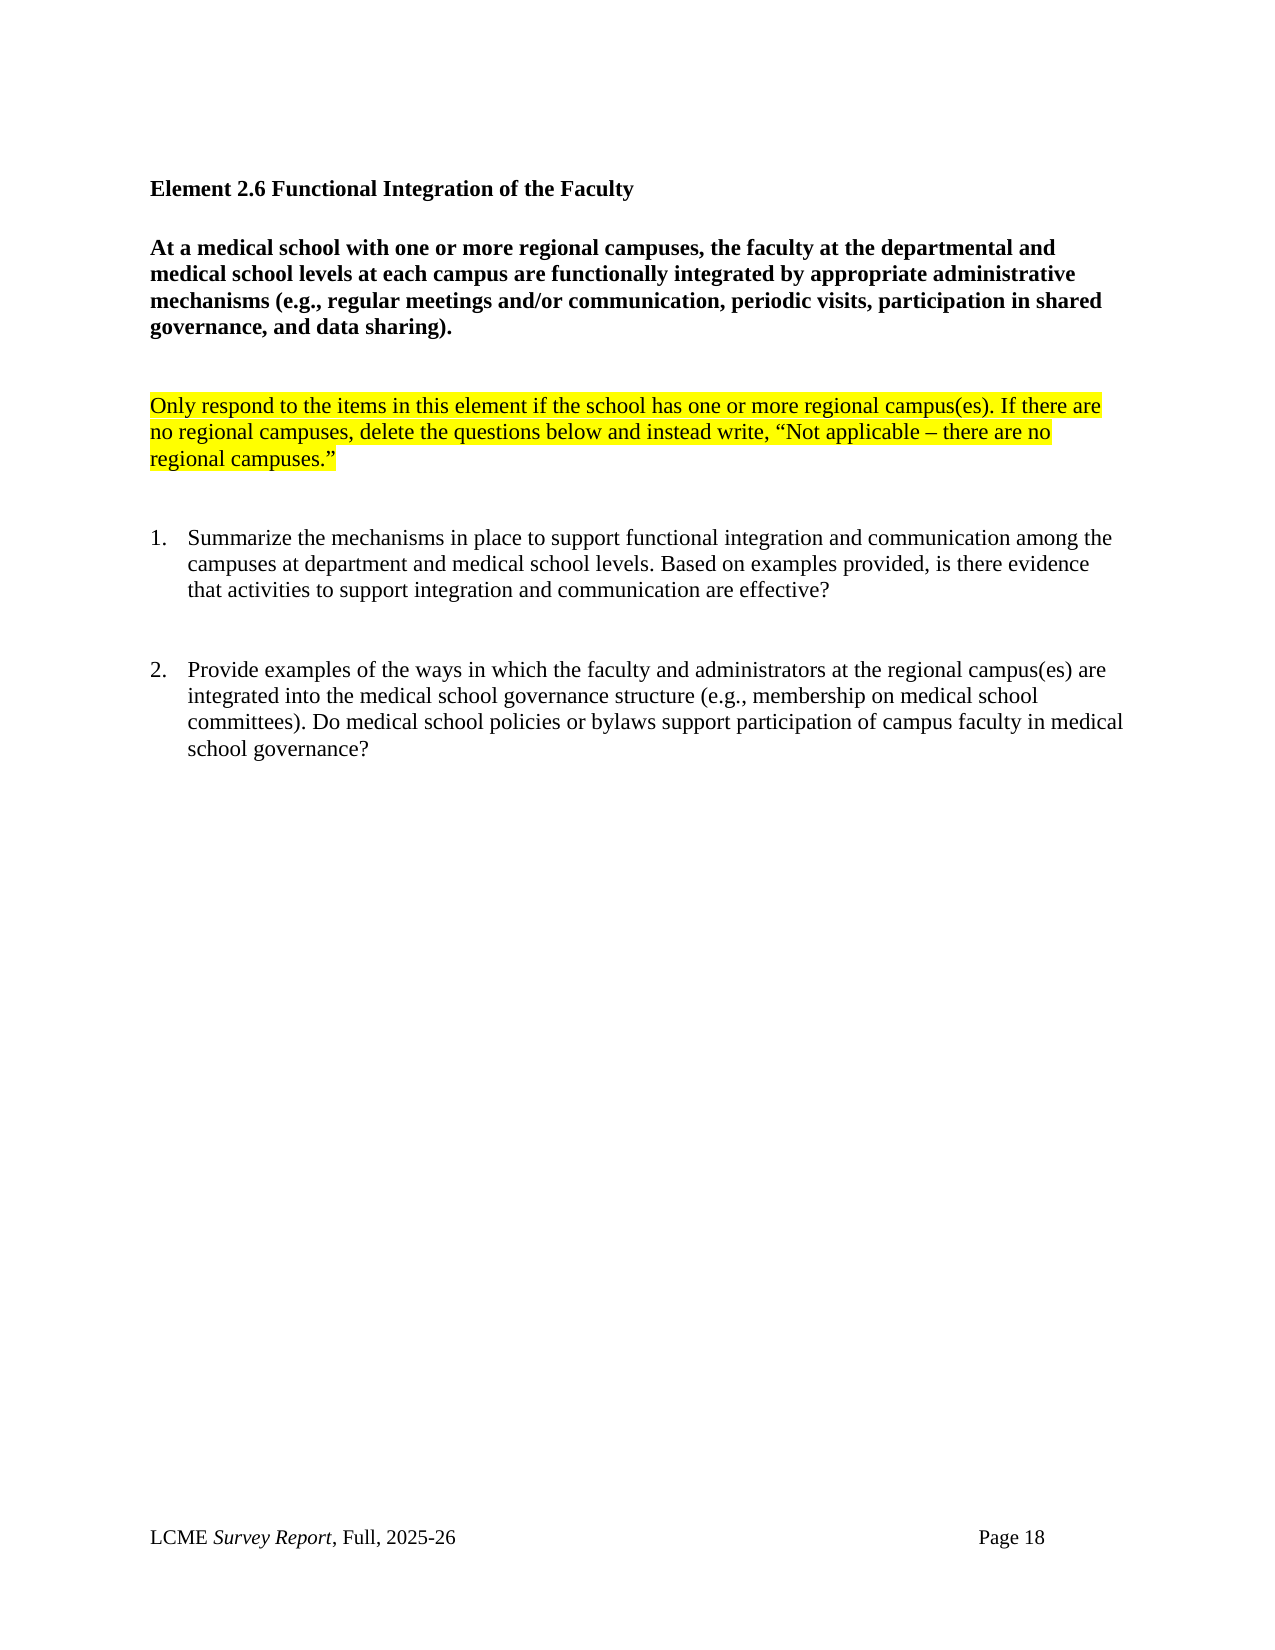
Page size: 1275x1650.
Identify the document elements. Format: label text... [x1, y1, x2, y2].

text At a medical school with one or more regional campuses, the faculty at the departmental and medical school levels at each campus are functionally integrated by appropriate administrative mechanisms (e.g., regular meetings and/or communication, periodic visits, participation in shared governance, and data sharing). [150, 234, 1125, 339]
list Provide examples of the ways in which the faculty and administrators at the regional campus(es) are integrated into the medical school governance structure (e.g., membership on medical school committees). Do medical school policies or bylaws support participation of campus faculty in medical school governance? [150, 656, 1125, 761]
subtitle Element 2.6 Functional Integration of the Faculty [150, 175, 1125, 201]
text Only respond to the items in this element if the school has one or more regional campus(es). If there are no regional campuses, delete the questions below and instead write, “Not applicable – there are no regional campuses.” [150, 392, 1125, 471]
list Summarize the mechanisms in place to support functional integration and communication among the campuses at department and medical school levels. Based on examples provided, is there evidence that activities to support integration and communication are effective? [150, 524, 1125, 603]
